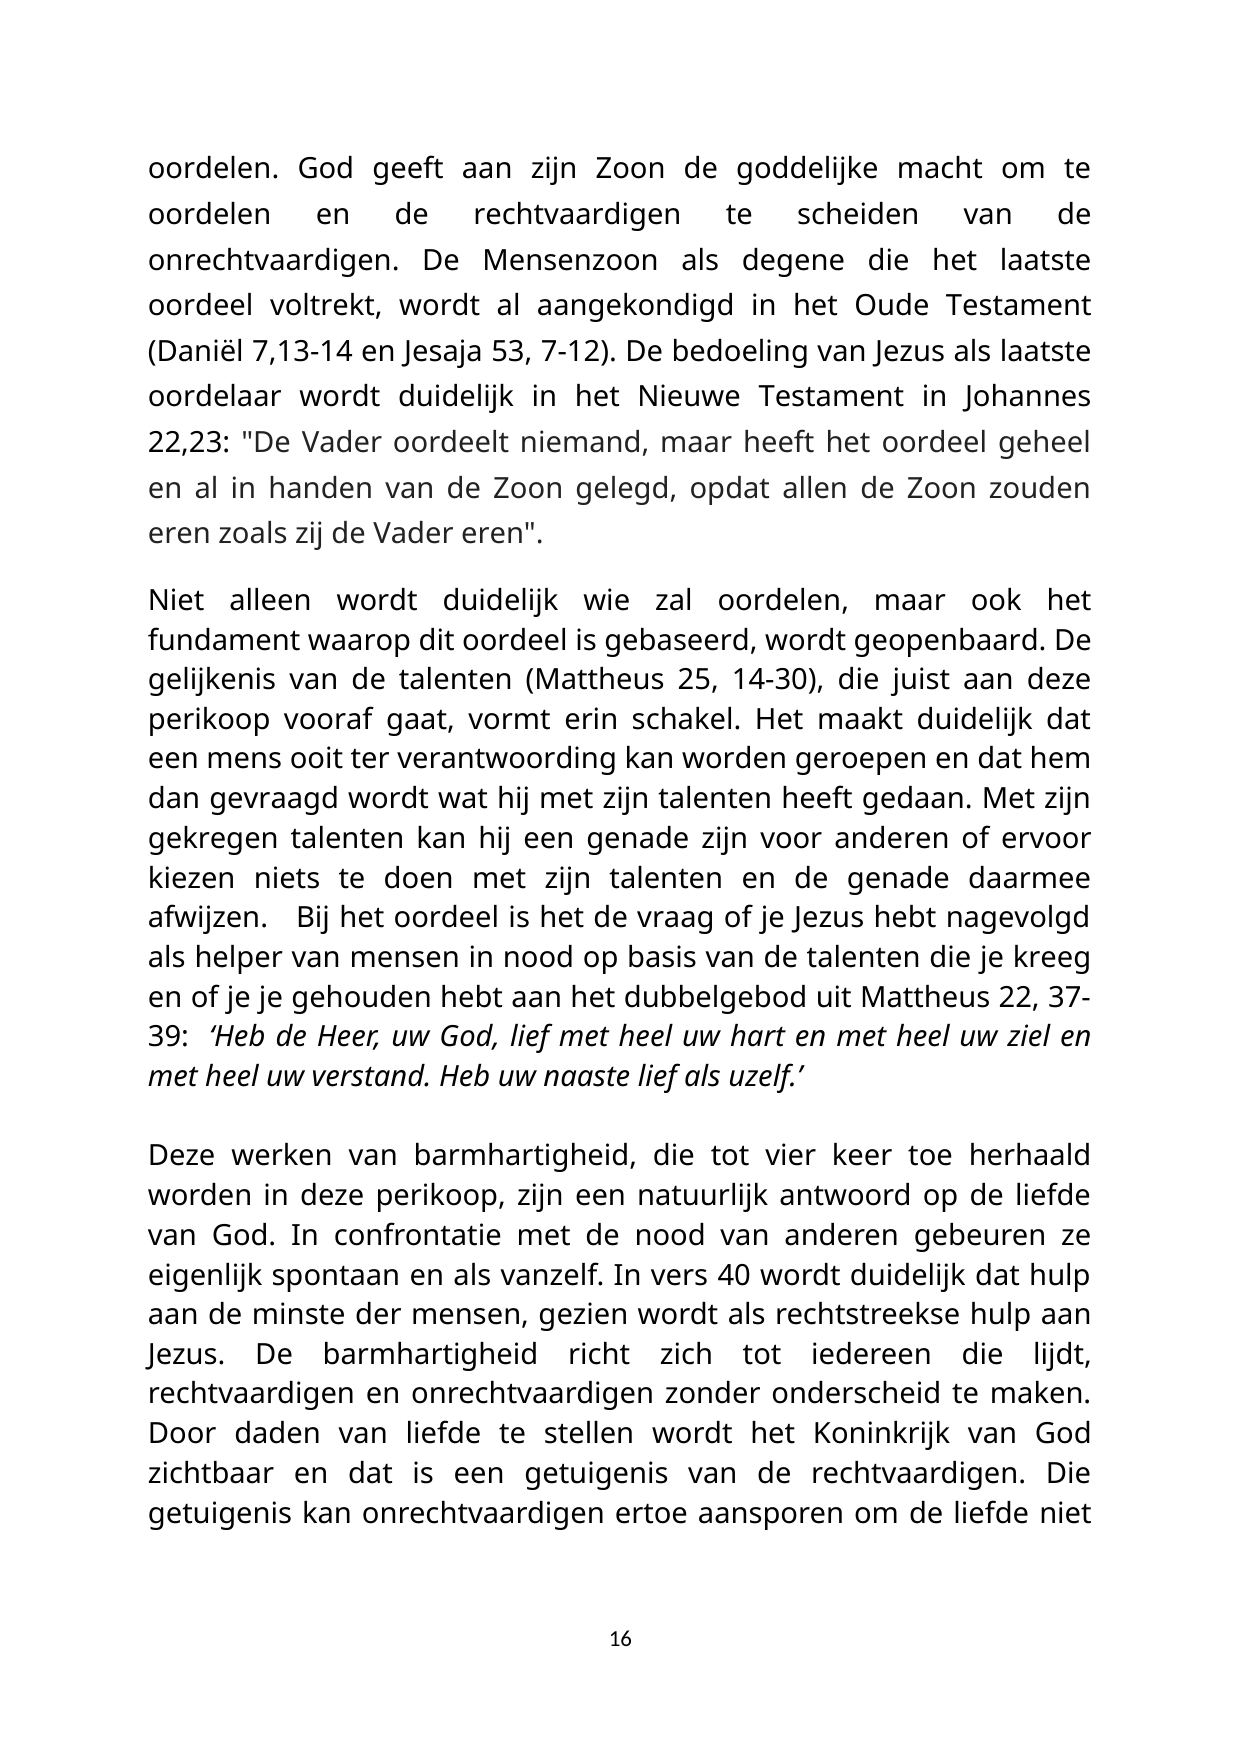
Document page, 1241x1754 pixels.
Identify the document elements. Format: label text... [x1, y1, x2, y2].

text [148, 148, 1093, 467]
text Niet alleen wordt duidelijk wie zal oordelen, maar ook het fundament waarop dit oordeel is gebaseerd, wordt geopenbaard. De gelijkenis van de talenten (Mattheus 25, 14-30), die juist aan deze perikoop vooraf gaat, vormt erin schakel. Het maakt duidelijk dat een mens ooit ter verantwoording kan worden geroepen en dat hem dan gevraagd wordt wat hij met zijn talenten heeft gedaan. Met zijn gekregen talenten kan hij een genade zijn voor anderen of ervoor kiezen niets te doen met zijn talenten en de genade daarmee afwijzen. Bij het oordeel is het de vraag of je Jezus hebt nagevolgd als helper van mensen in nood op basis van de talenten die je kreeg en of je je gehouden hebt aan het dubbelgebod uit Mattheus 22, 37-39: ‘Heb de Heer, uw God, lief met heel uw hart en met heel uw ziel en met heel uw verstand. Heb uw naaste lief als uzelf.’ [148, 579, 1093, 1095]
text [148, 1135, 1093, 1532]
